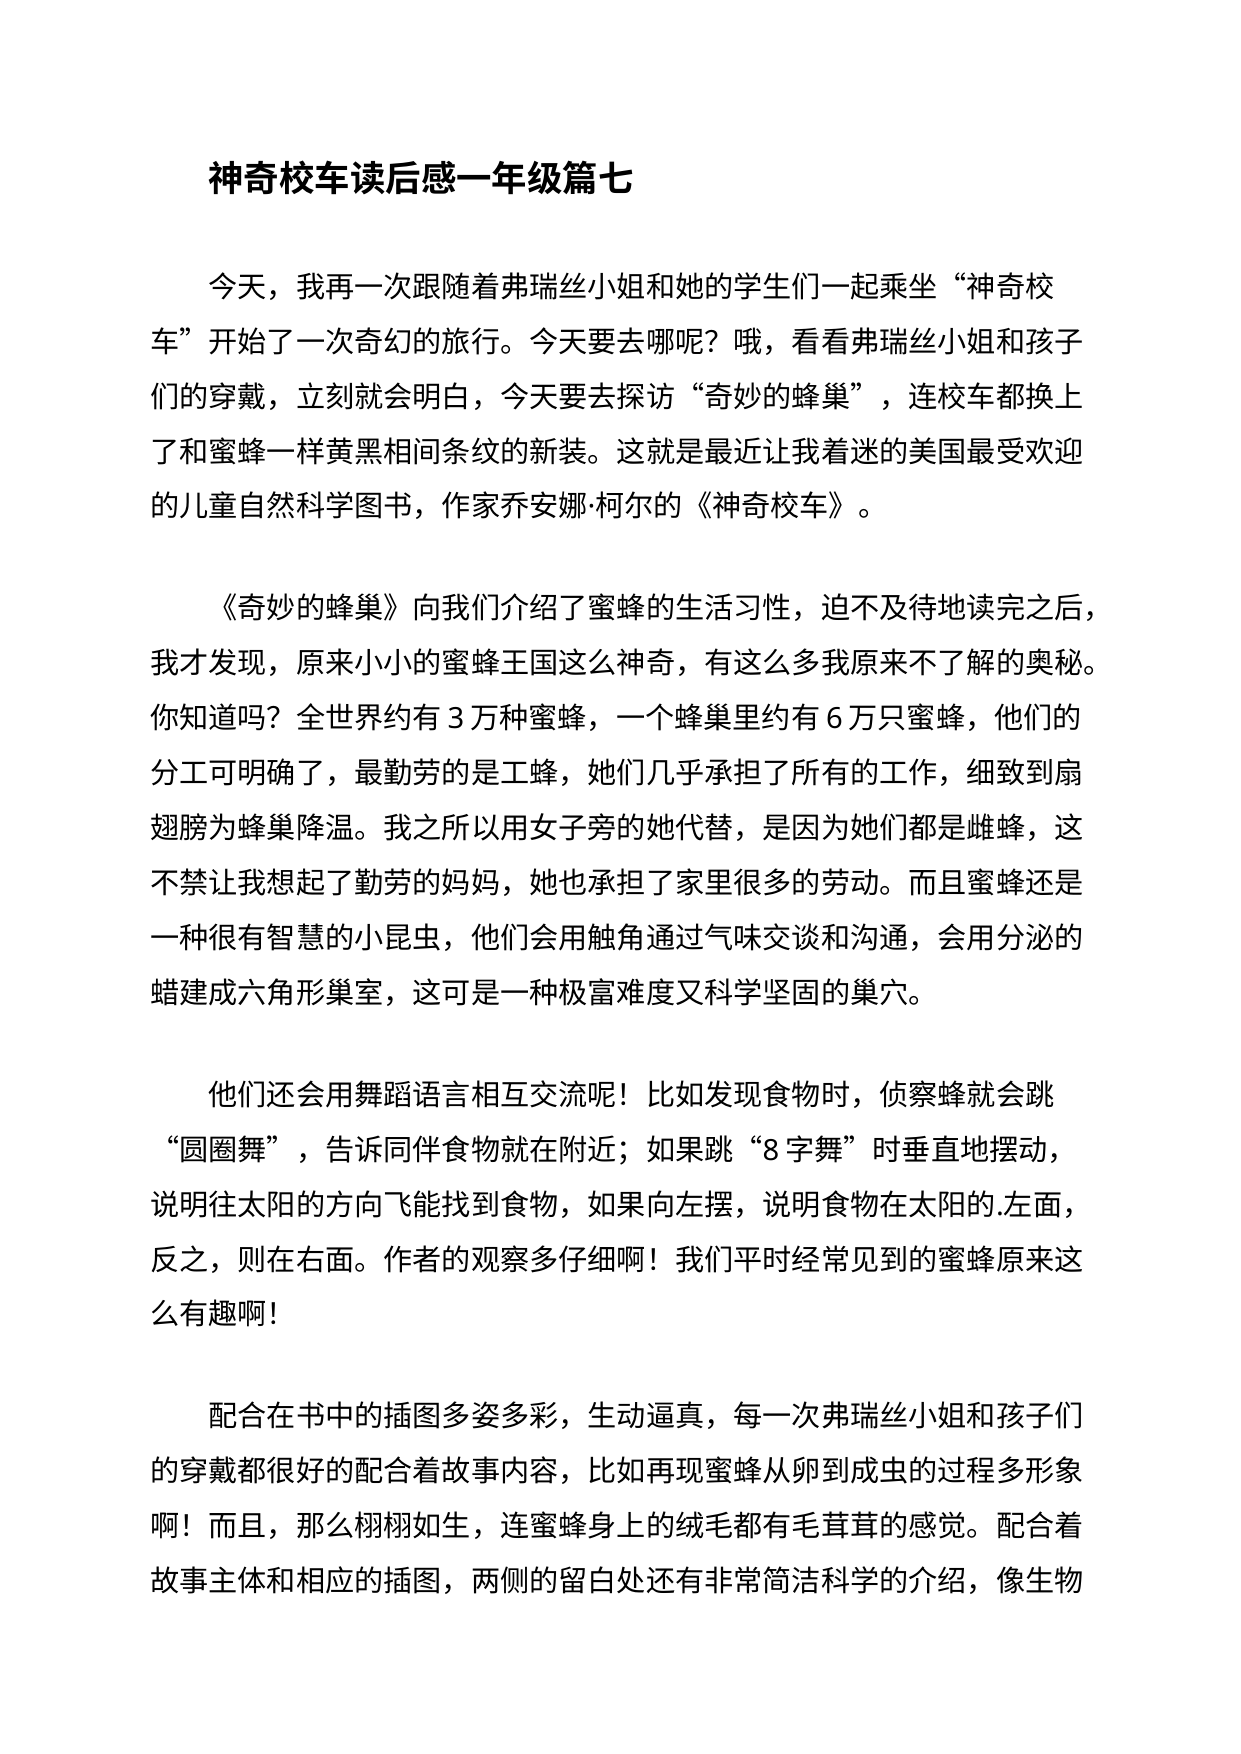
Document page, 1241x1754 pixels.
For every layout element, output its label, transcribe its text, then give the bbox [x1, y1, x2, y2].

text 神奇校车读后感一年级篇七 [150, 150, 1090, 201]
text 他们还会用舞蹈语言相互交流呢！比如发现食物时，侦察蜂就会跳“圆圈舞”，告诉同伴食物就在附近；如果跳“8字舞”时垂直地摆动，说明往太阳的方向飞能找到食物，如果向左摆，说明食物在太阳的.左面，反之，则在右面。作者的观察多仔细啊！我们平时经常见到的蜜蜂原来这么有趣啊！ [150, 1071, 1090, 1333]
text 今天，我再一次跟随着弗瑞丝小姐和她的学生们一起乘坐“神奇校车”开始了一次奇幻的旅行。今天要去哪呢？哦，看看弗瑞丝小姐和孩子们的穿戴，立刻就会明白，今天要去探访“奇妙的蜂巢”，连校车都换上了和蜜蜂一样黄黑相间条纹的新装。这就是最近让我着迷的美国最受欢迎的儿童自然科学图书，作家乔安娜·柯尔的《神奇校车》。 [150, 263, 1090, 525]
text 《奇妙的蜂巢》向我们介绍了蜜蜂的生活习性，迫不及待地读完之后，我才发现，原来小小的蜜蜂王国这么神奇，有这么多我原来不了解的奥秘。你知道吗？全世界约有3万种蜜蜂，一个蜂巢里约有6万只蜜蜂，他们的分工可明确了，最勤劳的是工蜂，她们几乎承担了所有的工作，细致到扇翅膀为蜂巢降温。我之所以用女子旁的她代替，是因为她们都是雌蜂，这不禁让我想起了勤劳的妈妈，她也承担了家里很多的劳动。而且蜜蜂还是一种很有智慧的小昆虫，他们会用触角通过气味交谈和沟通，会用分泌的蜡建成六角形巢室，这可是一种极富难度又科学坚固的巢穴。 [150, 585, 1090, 1012]
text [150, 1393, 1090, 1600]
